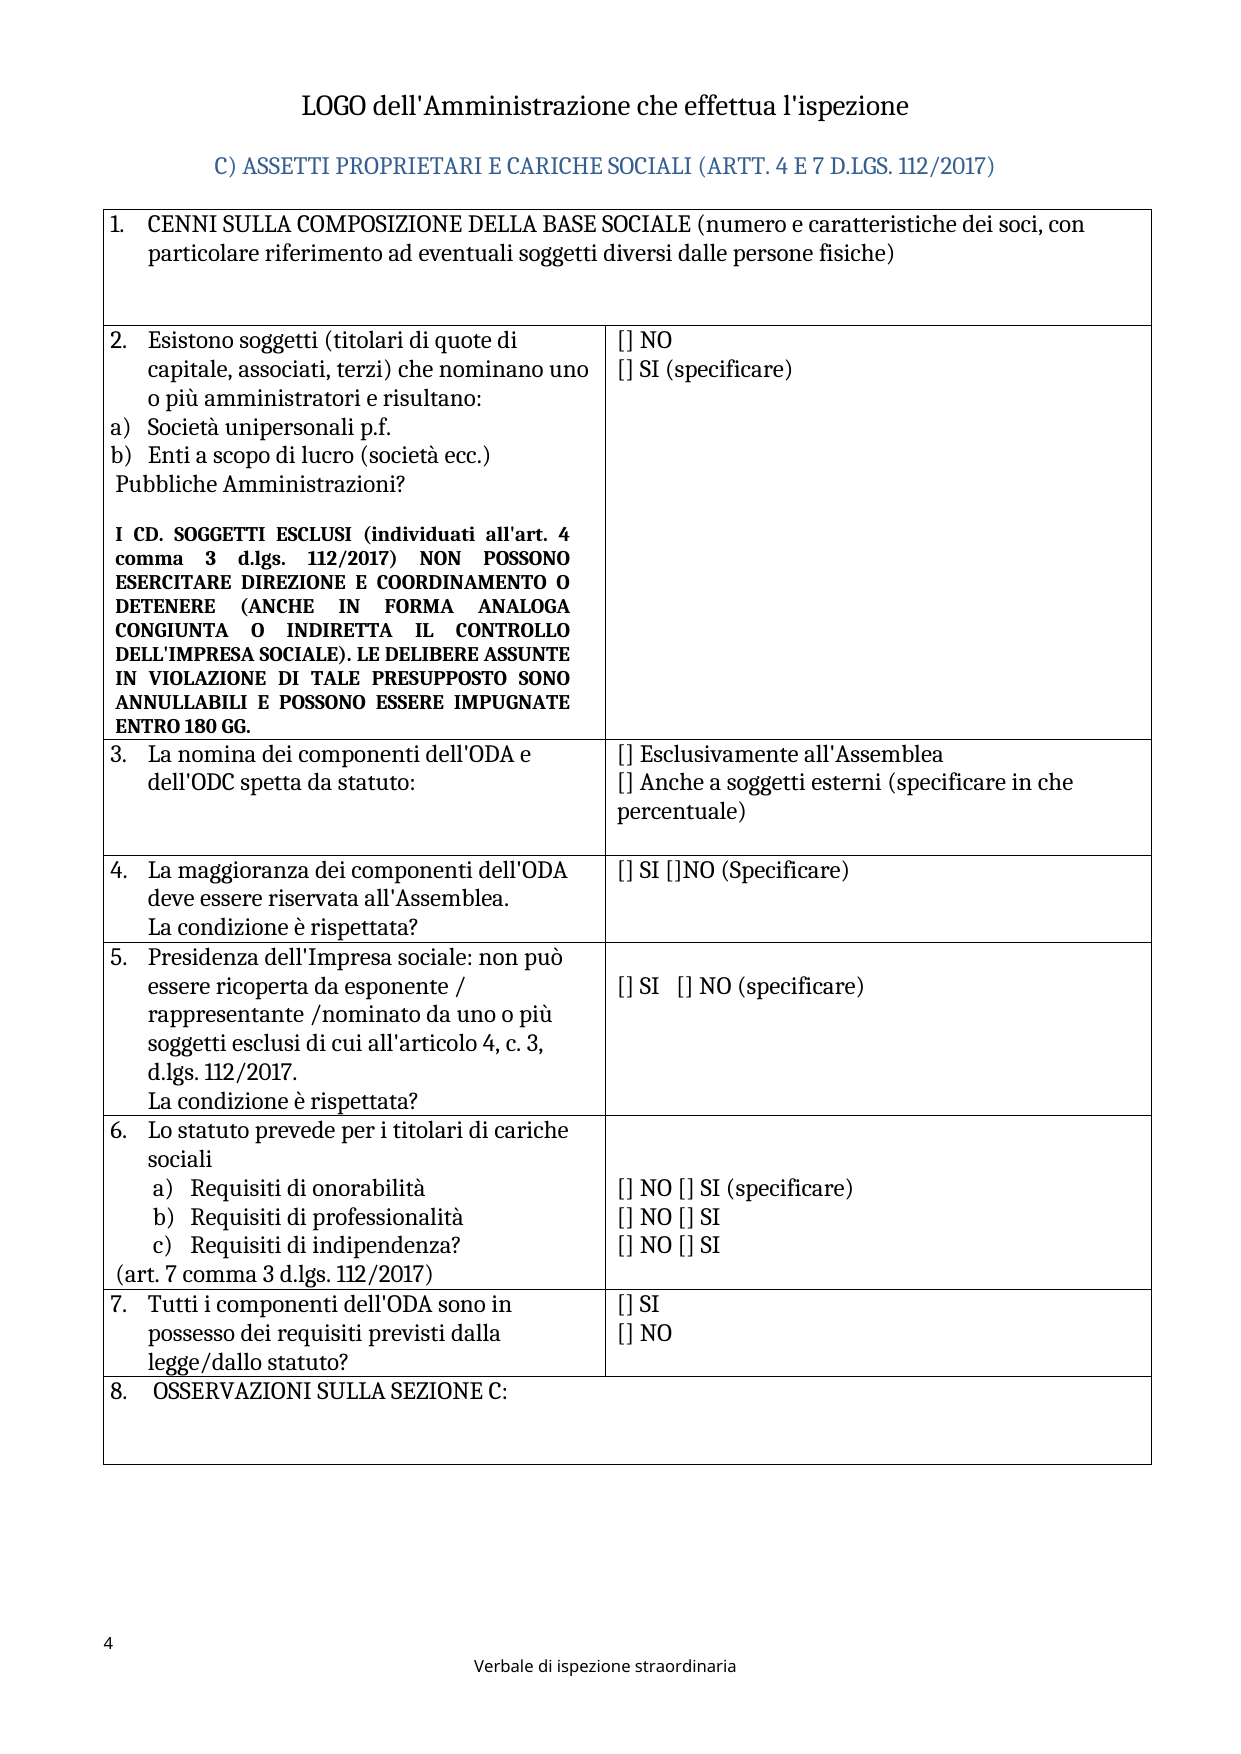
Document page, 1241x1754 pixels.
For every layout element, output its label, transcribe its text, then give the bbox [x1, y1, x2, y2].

table_cell La maggioranza dei componenti dell'ODA deve essere riservata all'Assemblea. La condizione è rispettata? [104, 856, 605, 942]
table_cell [] SI []NO (Specificare) [606, 856, 1151, 942]
table_cell [] SI [] NO (specificare) [606, 943, 1151, 1115]
table_cell Tutti i componenti dell'ODA sono in possesso dei requisiti previsti dalla legge/dallo statuto? [104, 1290, 605, 1376]
table_cell Lo statuto prevede per i titolari di cariche sociali Requisiti di onorabilità Requisiti di professionalità Requisiti di indipendenza? (art. 7 comma 3 d.lgs. 112/2017) [104, 1116, 605, 1289]
table_header CENNI SULLA COMPOSIZIONE DELLA BASE SOCIALE (numero e caratteristiche dei soci, con particolare riferimento ad eventuali soggetti diversi dalle persone fisiche) [104, 210, 1151, 325]
table_cell La nomina dei componenti dell'ODA e dell'ODC spetta da statuto: [104, 740, 605, 854]
table_cell Esistono soggetti (titolari di quote di capitale, associati, terzi) che nominano uno o più amministratori e risultano: Società unipersonali p.f. Enti a scopo di lucro (società ecc.) Pubbliche Amministrazioni? I CD. SOGGETTI ESCLUSI (individuati all'art. 4 comma 3 d.lgs. 112/2017) NON POSSONO ESERCITARE DIREZIONE E COORDINAMENTO O DETENERE (ANCHE IN FORMA ANALOGA CONGIUNTA O INDIRETTA IL CONTROLLO DELL'IMPRESA SOCIALE). LE DELIBERE ASSUNTE IN VIOLAZIONE DI TALE PRESUPPOSTO SONO ANNULLABILI E POSSONO ESSERE IMPUGNATE ENTRO 180 GG. [104, 326, 605, 738]
table_cell [] NO [] SI (specificare) [] NO [] SI [] NO [] SI [606, 1116, 1151, 1289]
table_cell [] NO [] SI (specificare) [606, 326, 1151, 738]
table_cell [] SI [] NO [606, 1290, 1151, 1376]
table_cell [] Esclusivamente all'Assemblea [] Anche a soggetti esterni (specificare in che percentuale) [606, 740, 1151, 854]
subtitle C) ASSETTI PROPRIETARI E CARICHE SOCIALI (ARTT. 4 E 7 D.LGS. 112/2017) [103, 152, 1107, 181]
table_cell Presidenza dell'Impresa sociale: non può essere ricoperta da esponente / rappresentante /nominato da uno o più soggetti esclusi di cui all'articolo 4, c. 3, d.lgs. 112/2017. La condizione è rispettata? [104, 943, 605, 1115]
table_cell OSSERVAZIONI SULLA SEZIONE C: [104, 1377, 1151, 1463]
